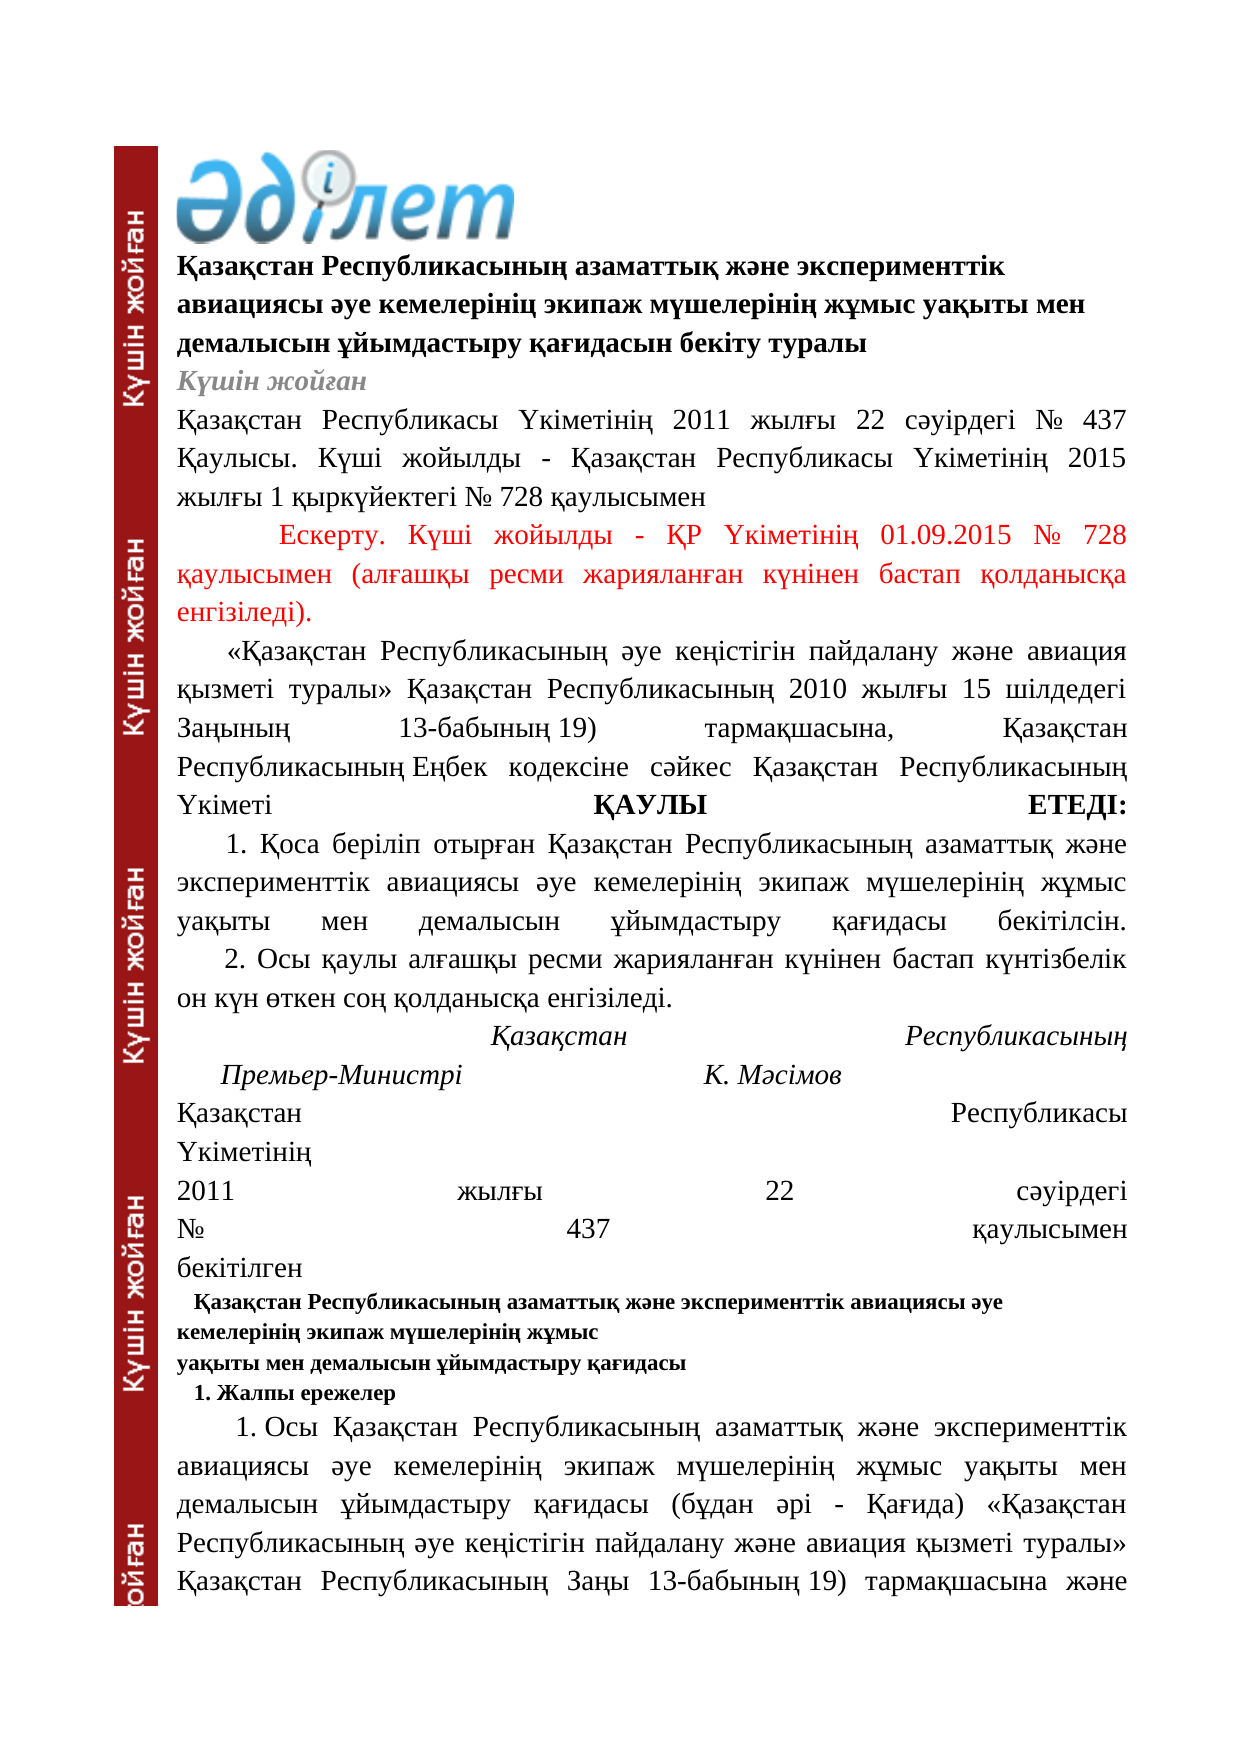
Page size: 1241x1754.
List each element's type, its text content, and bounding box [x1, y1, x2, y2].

picture [114, 1013, 158, 1018]
text 1. Жалпы ережелер [112, 1379, 1128, 1405]
text Қазақстан Республикасының Премьер-Министрі К. Мәсімов [112, 1018, 1128, 1091]
picture [114, 1091, 158, 1096]
picture [114, 146, 158, 248]
text Қазақстан Республикасының азаматтық және эксперименттік авиациясы әуе кемелерінің экипаж мүшелерінің жұмыс уақыты мен демалысын ұйымдастыру қағидасы [112, 1288, 1128, 1375]
picture [114, 1283, 158, 1288]
picture [114, 397, 158, 402]
picture [114, 512, 158, 517]
picture [114, 628, 158, 633]
text Ескерту. Күші жойылды - ҚР Үкіметінің 01.09.2015 № 728 қаулысымен (алғашқы ресми жарияланған күнінен бастап қолданысқа енгізіледі). [112, 517, 1128, 628]
picture [114, 1597, 158, 1606]
text Қазақстан Республикасы Үкіметінің 2011 жылғы 22 сәуірдегі № 437 Қаулысы. Күші жойылды - Қазақстан Республикасы Үкіметінің 2015 жылғы 1 қыркүйектегі № 728 қаулысымен [112, 402, 1128, 512]
picture [114, 358, 158, 363]
text Күшін жойған [112, 363, 1128, 397]
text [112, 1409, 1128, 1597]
text «Қазақстан Республикасының әуе кеңістігін пайдалану және авиация қызметі туралы» Қазақстан Республикасының 2010 жылғы 15 шілдедегі Заңының 13-бабының 19) тармақшасына, Қазақстан Республикасының Еңбек кодексіне сәйкес Қазақстан Республикасының Үкіметі ҚАУЛЫ ЕТЕДІ: 1. Қоса беріліп отырған Қазақстан Республикасының азаматтық және эксперименттік авиациясы әуе кемелерінің экипаж мүшелерінің жұмыс уақыты мен демалысын ұйымдастыру қағидасы бекітілсін. 2. Осы қаулы алғашқы ресми жарияланған күнінен бастап күнтізбелік он күн өткен соң қолданысқа енгізіледі. [112, 633, 1128, 1013]
picture [114, 1375, 158, 1379]
picture [114, 1405, 158, 1409]
text Қазақстан Республикасы Үкіметінің 2011 жылғы 22 сәуірдегі № 437 қаулысымен бекітілген [112, 1096, 1128, 1283]
text Қазақстан Республикасының азаматтық және эксперименттік авиациясы әуе кемелерініц экипаж мүшелерінің жұмыс уақыты мен демалысын ұйымдастыру қағидасын бекіту туралы [112, 248, 1128, 358]
picture [176, 150, 515, 244]
